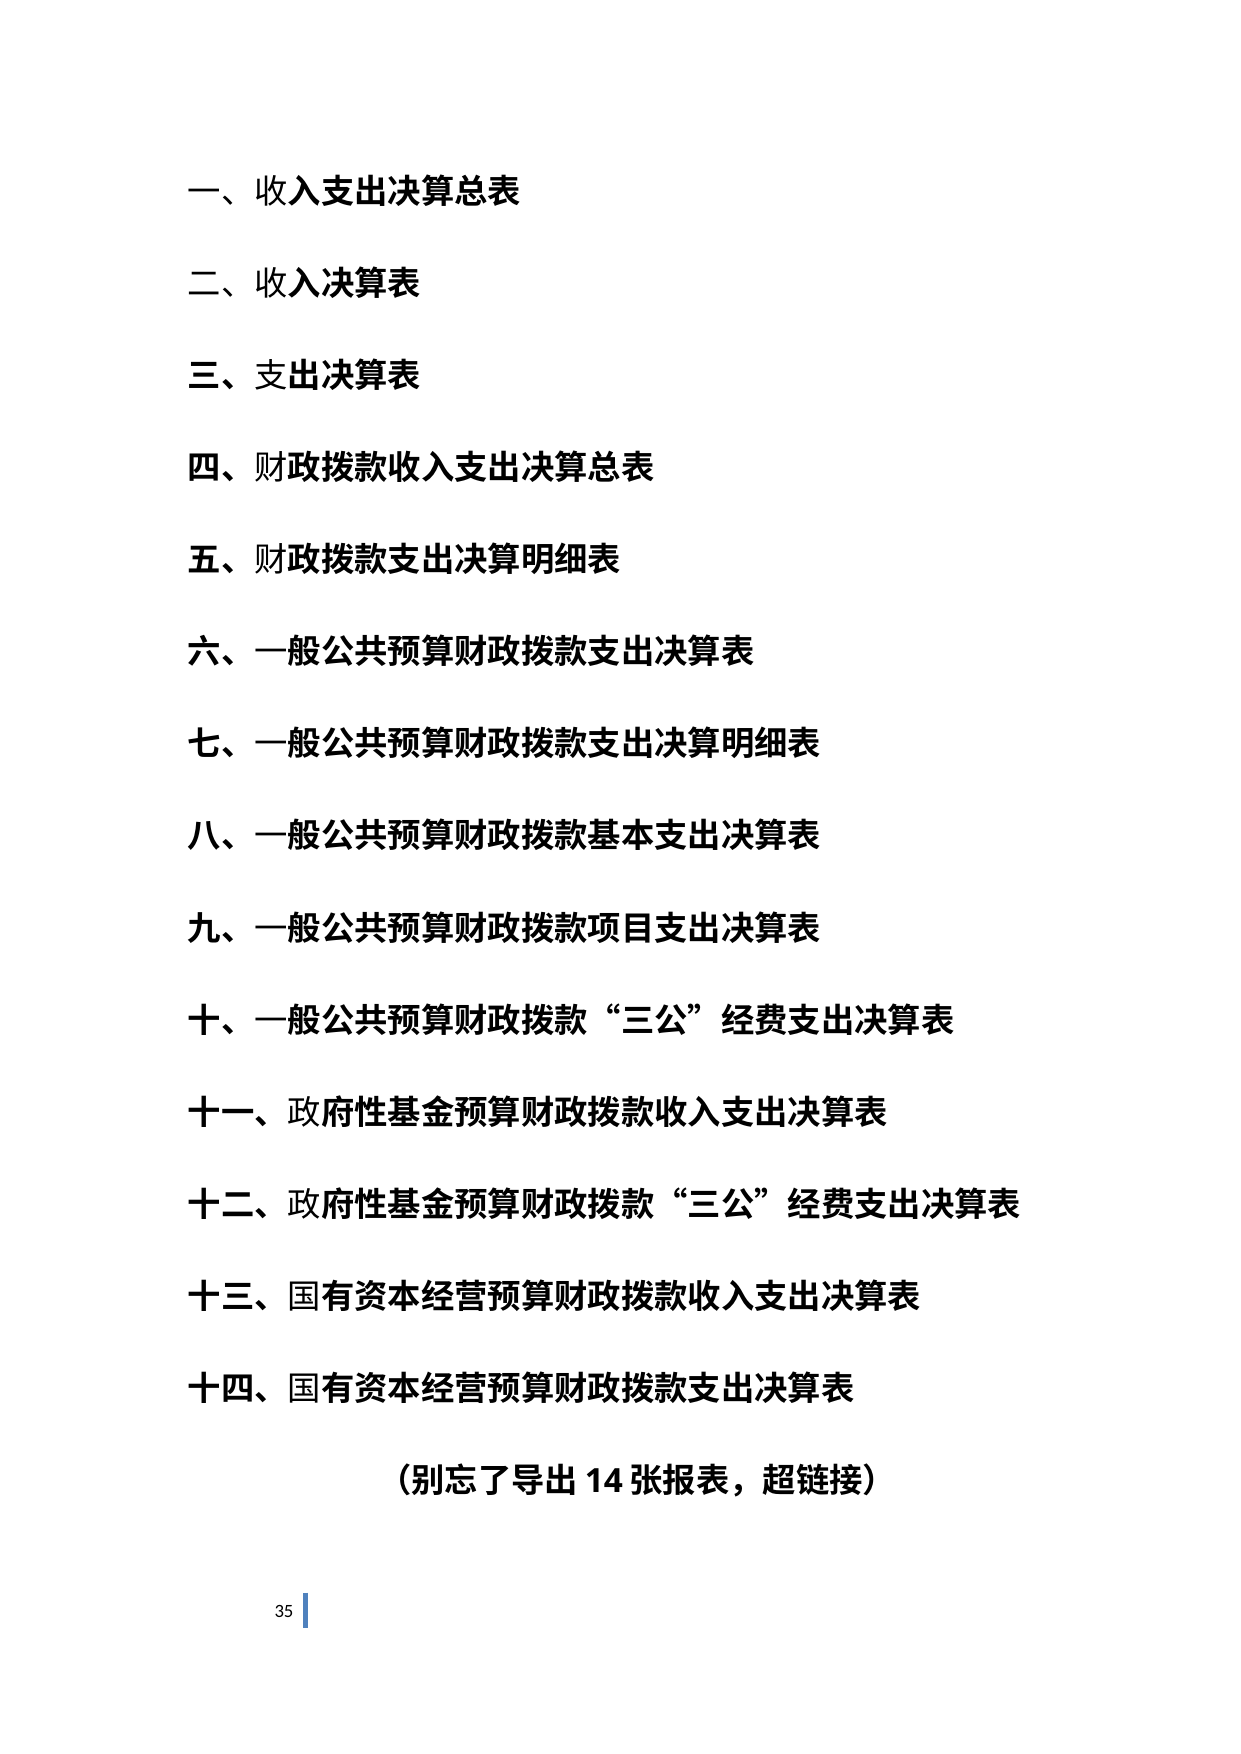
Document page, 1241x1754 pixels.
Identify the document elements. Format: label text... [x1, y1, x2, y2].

subtitle 二、收入决算表 [187, 248, 1053, 313]
subtitle 十三、国有资本经营预算财政拨款收入支出决算表 [187, 1261, 1053, 1326]
text （别忘了导出14张报表，超链接） [187, 1446, 1053, 1511]
subtitle 十、一般公共预算财政拨款“三公”经费支出决算表 [187, 985, 1053, 1050]
subtitle 八、一般公共预算财政拨款基本支出决算表 [187, 801, 1053, 866]
subtitle 九、一般公共预算财政拨款项目支出决算表 [187, 893, 1053, 958]
subtitle 六、一般公共预算财政拨款支出决算表 [187, 617, 1053, 682]
subtitle 四、财政拨款收入支出决算总表 [187, 433, 1053, 498]
subtitle 七、一般公共预算财政拨款支出决算明细表 [187, 709, 1053, 774]
subtitle 十二、政府性基金预算财政拨款“三公”经费支出决算表 [187, 1169, 1053, 1234]
subtitle 三、支出决算表 [187, 341, 1053, 406]
subtitle 十一、政府性基金预算财政拨款收入支出决算表 [187, 1077, 1053, 1142]
subtitle 五、财政拨款支出决算明细表 [187, 525, 1053, 590]
subtitle 十四、国有资本经营预算财政拨款支出决算表 [187, 1353, 1053, 1418]
subtitle 一、收入支出决算总表 [187, 156, 1053, 221]
